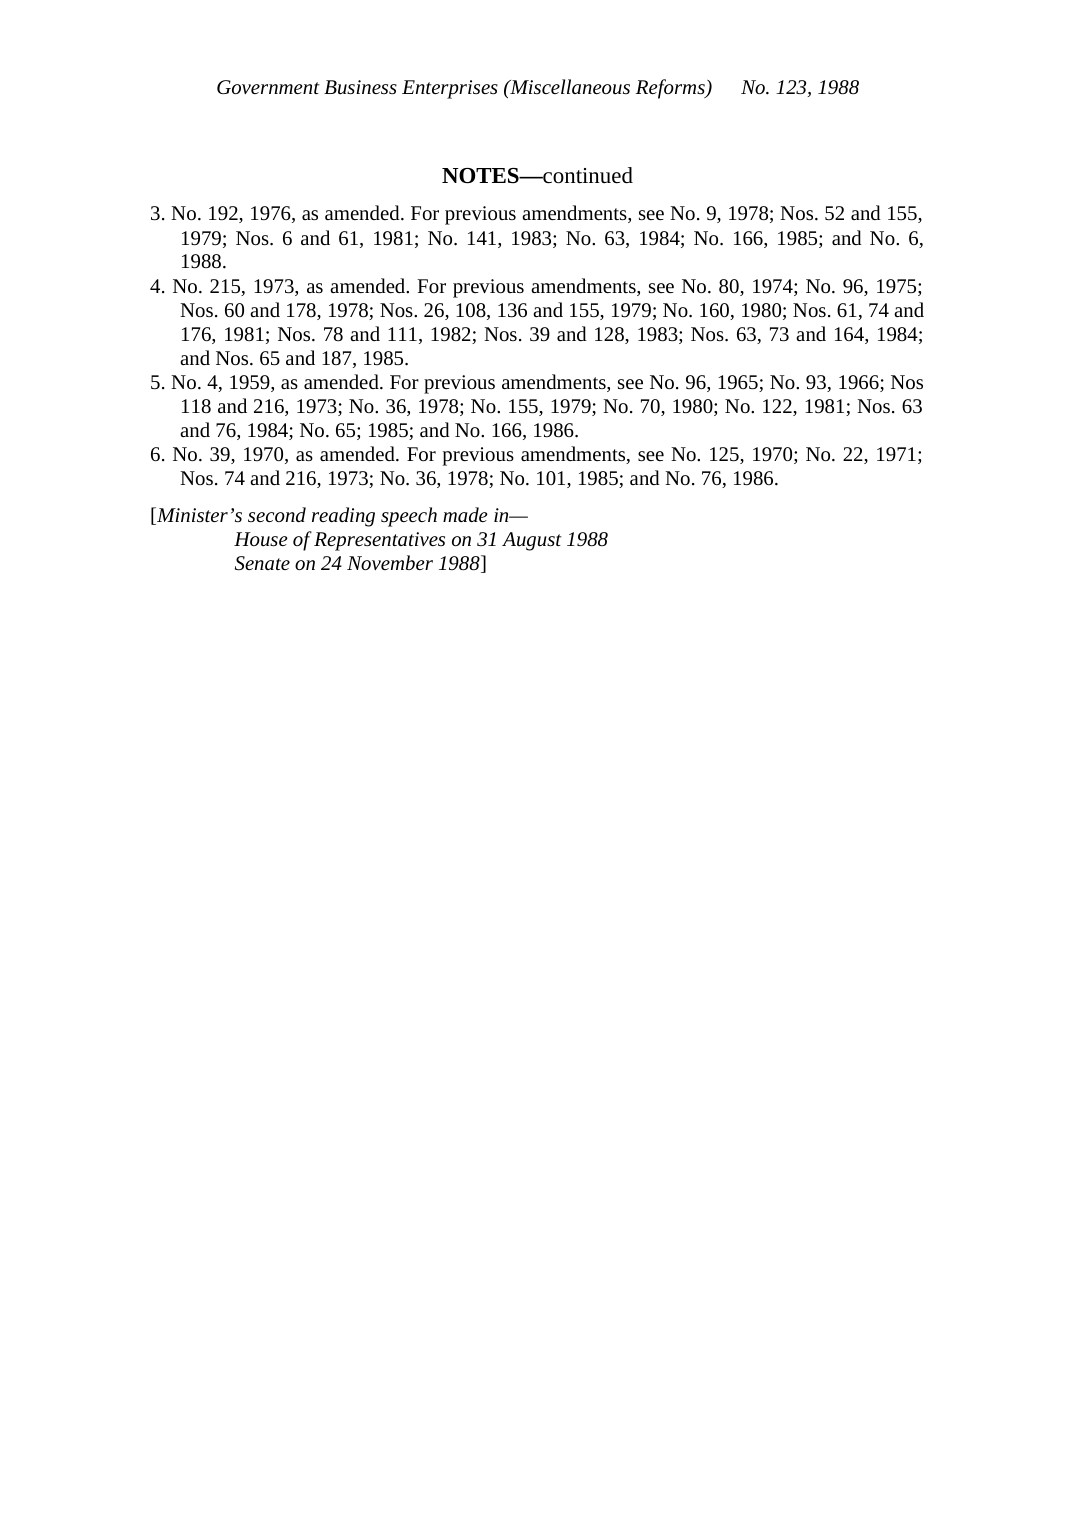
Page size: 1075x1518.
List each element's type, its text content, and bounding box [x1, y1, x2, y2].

text NOTES—continued [150, 162, 925, 189]
text 4. No. 215, 1973, as amended. For previous amendments, see No. 80, 1974; No. 96, 1975; Nos. 60 and 178, 1978; Nos. 26, 108, 136 and 155, 1979; No. 160, 1980; Nos. 61, 74 and 176, 1981; Nos. 78 and 111, 1982; Nos. 39 and 128, 1983; Nos. 63, 73 and 164, 1984; and Nos. 65 and 187, 1985. [150, 273, 925, 370]
text 6. No. 39, 1970, as amended. For previous amendments, see No. 125, 1970; No. 22, 1971; Nos. 74 and 216, 1973; No. 36, 1978; No. 101, 1985; and No. 76, 1986. [150, 442, 925, 490]
text House of Representatives on 31 August 1988 [234, 527, 925, 551]
text 5. No. 4, 1959, as amended. For previous amendments, see No. 96, 1965; No. 93, 1966; Nos 118 and 216, 1973; No. 36, 1978; No. 155, 1979; No. 70, 1980; No. 122, 1981; Nos. 63 and 76, 1984; No. 65; 1985; and No. 166, 1986. [150, 370, 925, 442]
text Senate on 24 November 1988] [234, 551, 925, 575]
text 3. No. 192, 1976, as amended. For previous amendments, see No. 9, 1978; Nos. 52 and 155, 1979; Nos. 6 and 61, 1981; No. 141, 1983; No. 63, 1984; No. 166, 1985; and No. 6, 1988. [150, 201, 925, 273]
text [Minister’s second reading speech made in— [150, 503, 925, 527]
